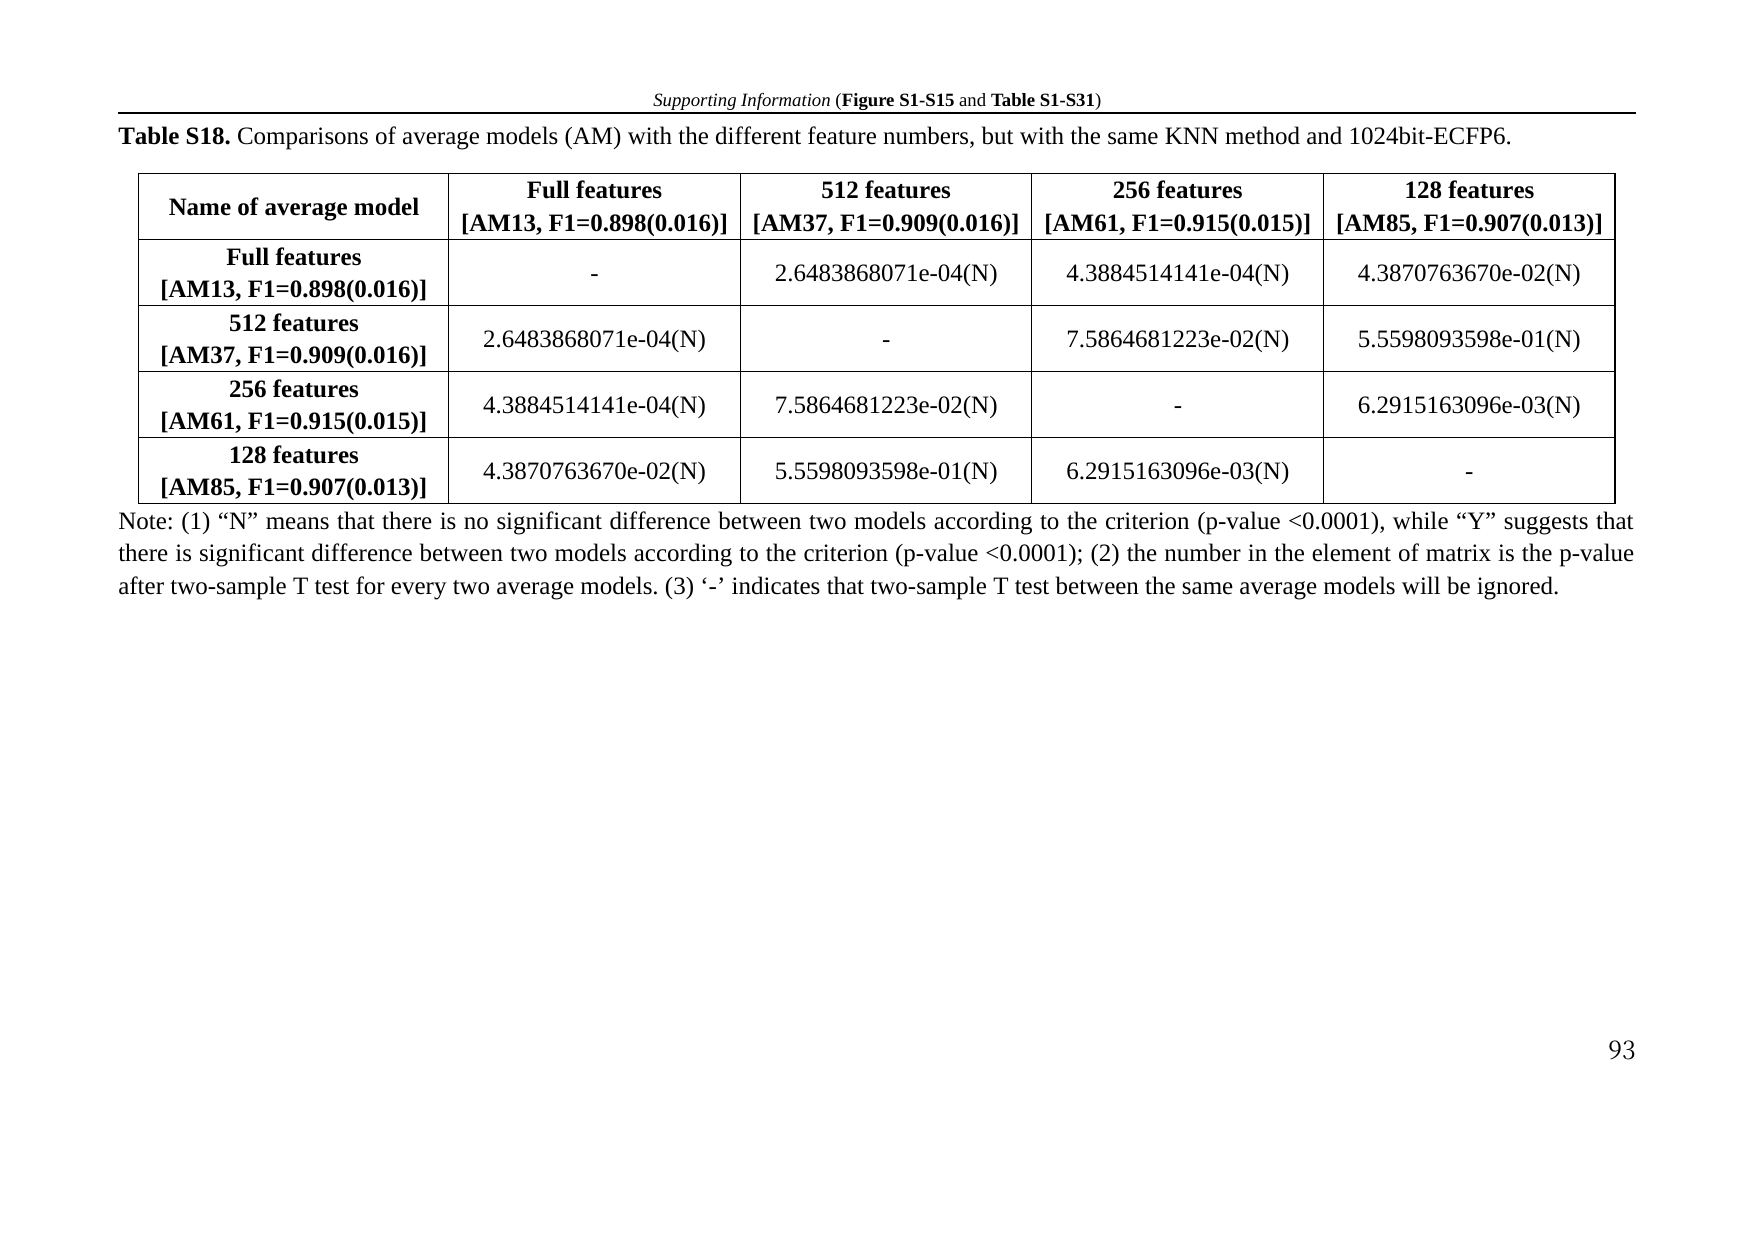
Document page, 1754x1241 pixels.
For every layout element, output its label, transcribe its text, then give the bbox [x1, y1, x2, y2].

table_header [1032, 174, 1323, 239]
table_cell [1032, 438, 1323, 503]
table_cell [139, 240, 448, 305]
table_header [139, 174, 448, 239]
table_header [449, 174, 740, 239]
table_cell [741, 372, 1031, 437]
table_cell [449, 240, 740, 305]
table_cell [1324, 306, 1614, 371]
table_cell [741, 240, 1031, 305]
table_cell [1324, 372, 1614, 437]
text Note: (1) “N” means that there is no significant difference between two models according to the criterion (p-value <0.0001), while “Y” suggests that there is significant difference between two models according to the criterion (p-value <0.0001); (2) the number in the element of matrix is the p-value after two-sample T test for every two average models. (3) ‘-’ indicates that two-sample T test between the same average models will be ignored. [118, 504, 1636, 601]
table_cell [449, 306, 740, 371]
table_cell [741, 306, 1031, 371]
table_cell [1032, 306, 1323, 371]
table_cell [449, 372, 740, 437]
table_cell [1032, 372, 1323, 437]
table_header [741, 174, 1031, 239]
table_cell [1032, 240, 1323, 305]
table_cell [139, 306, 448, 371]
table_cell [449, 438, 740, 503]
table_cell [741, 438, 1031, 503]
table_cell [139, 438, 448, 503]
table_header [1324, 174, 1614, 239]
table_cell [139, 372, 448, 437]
title Table S18. Comparisons of average models (AM) with the different feature numbers, but with the same KNN method and 1024bit-ECFP6. [118, 119, 1636, 152]
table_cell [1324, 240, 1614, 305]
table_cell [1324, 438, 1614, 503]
